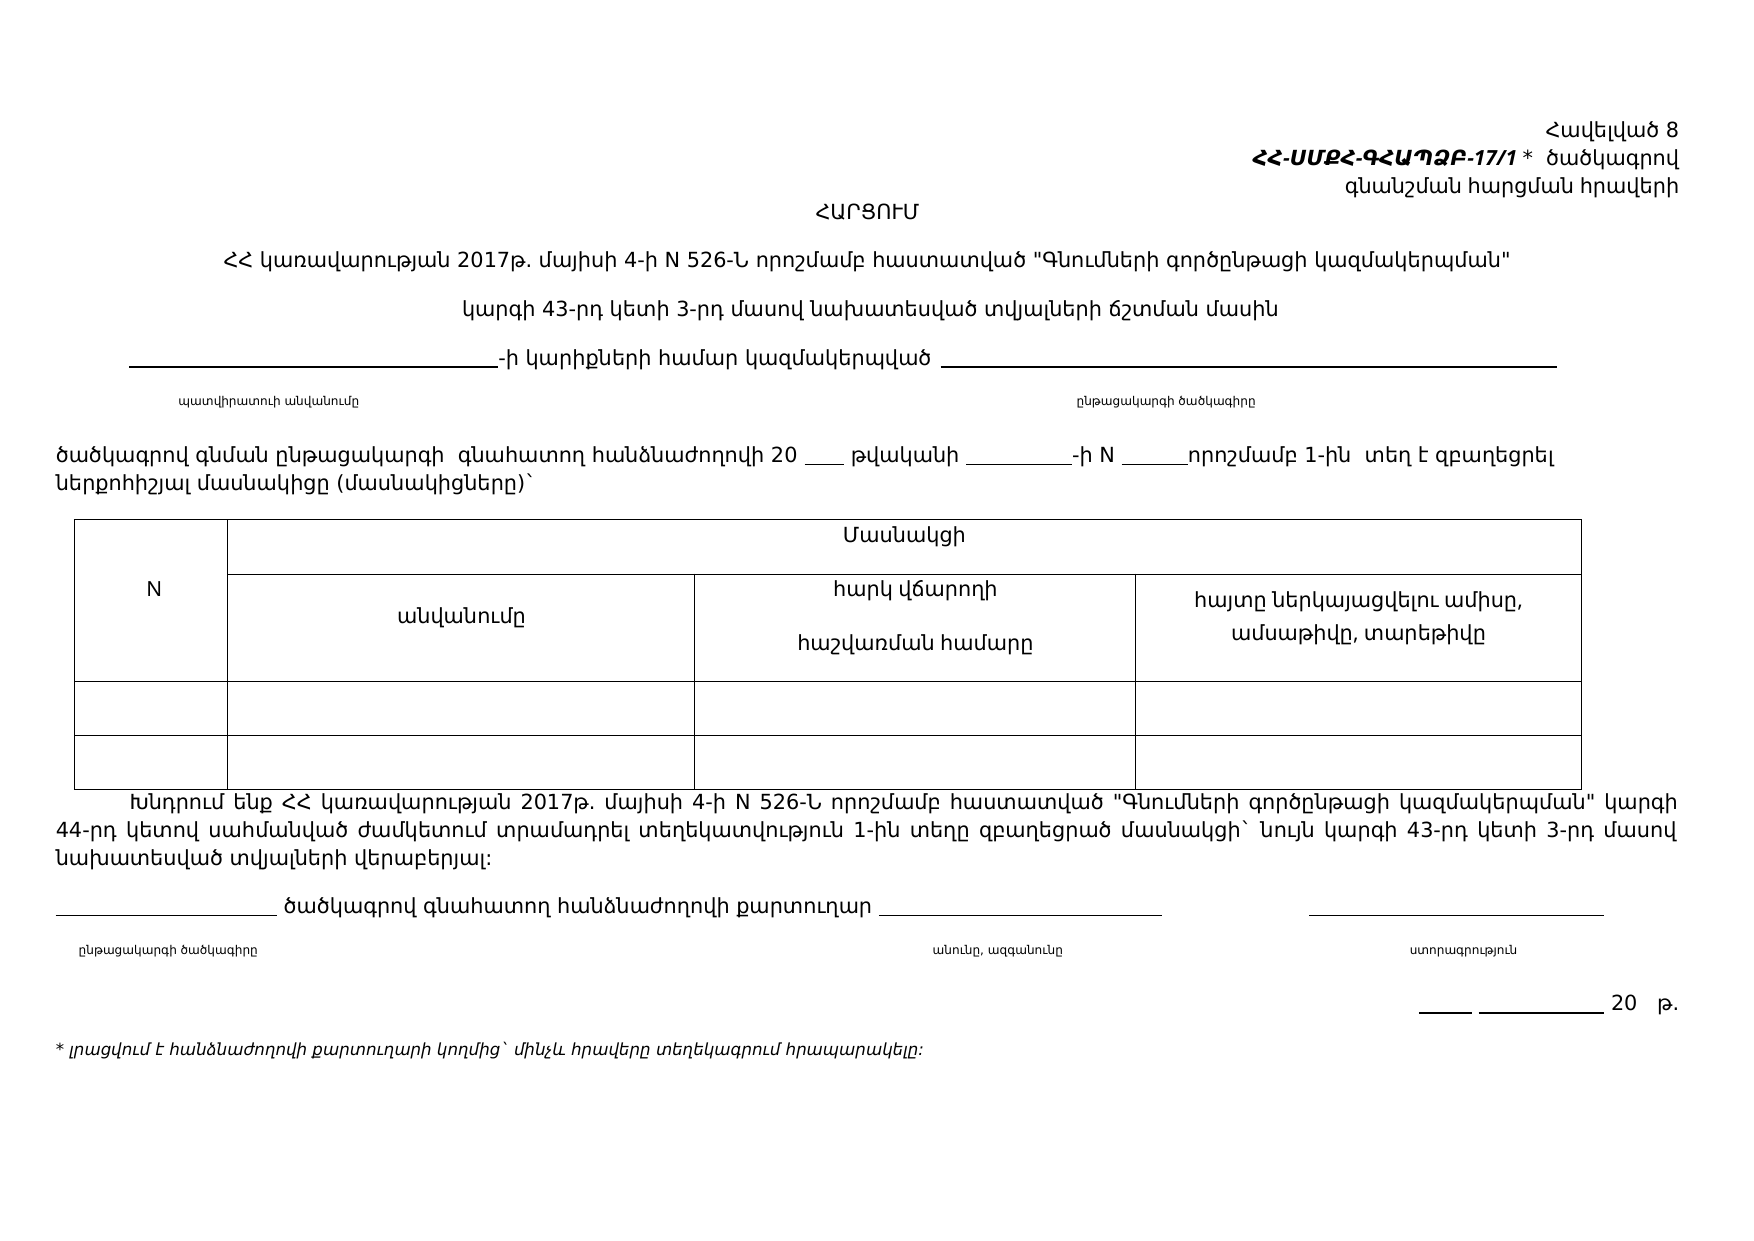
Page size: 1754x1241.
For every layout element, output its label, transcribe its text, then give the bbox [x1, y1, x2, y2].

text Հավելված 8 [56, 118, 1679, 143]
text կարգի 43-րդ կետի 3-րդ մասով նախատեսված տվյալների ճշտման մասին [56, 297, 1679, 321]
table_cell [1136, 682, 1581, 735]
table_cell [75, 682, 227, 735]
text ՀԱՐՑՈՒՄ [56, 200, 1679, 224]
table_cell [1136, 736, 1581, 789]
table_cell [228, 682, 694, 735]
text ծածկագրով գնման ընթացակարգի գնահատող հանձնաժողովի 20 թվականի -ի N որոշմամբ 1-ին տեղ է զբաղեցրել ներքոհիշյալ մասնակիցը (մասնակիցները)` [56, 443, 1679, 495]
table_cell [228, 736, 694, 789]
table_cell [695, 736, 1135, 789]
text 20 թ. [56, 991, 1679, 1016]
text ՀՀ-ՍՄՔՀ-ԳՀԱՊՁԲ-17/1 * ծածկագրով [56, 143, 1679, 171]
table_cell անվանումը [228, 575, 694, 681]
text ծածկագրով գնահատող հանձնաժողովի քարտուղար [56, 894, 1679, 918]
table_cell հայտը ներկայացվելու ամիսը, ամսաթիվը, տարեթիվը [1136, 575, 1581, 681]
text ՀՀ կառավարության 2017թ. մայիսի 4-ի N 526-Ն որոշմամբ հաստատված "Գնումների գործընթացի կազմակերպման" [56, 248, 1679, 273]
table_cell [695, 682, 1135, 735]
table_header Մասնակցի [228, 520, 1581, 573]
table_header N [75, 520, 227, 681]
text * լրացվում է հանձնաժողովի քարտուղարի կողմից` մինչև հրավերը տեղեկագրում հրապարակելը: [56, 1040, 1679, 1059]
text գնանշման հարցման հրավերի [56, 171, 1679, 200]
table_cell [75, 736, 227, 789]
text Խնդրում ենք ՀՀ կառավարության 2017թ. մայիսի 4-ի N 526-Ն որոշմամբ հաստատված "Գնումների գործընթացի կազմակերպման" կարգի 44-րդ կետով սահմանված ժամկետում տրամադրել տեղեկատվություն 1-ին տեղը զբաղեցրած մասնակցի` նույն կարգի 43-րդ կետի 3-րդ մասով նախատեսված տվյալների վերաբերյալ: [56, 790, 1679, 870]
text -ի կարիքների համար կազմակերպված [56, 346, 1679, 370]
text պատվիրատուի անվանումը ընթացակարգի ծածկագիրը [56, 394, 1679, 418]
text ընթացակարգի ծածկագիրը անունը, ազգանունը ստորագրություն [56, 943, 1679, 967]
table_cell հարկ վճարողի հաշվառման համարը [695, 575, 1135, 681]
